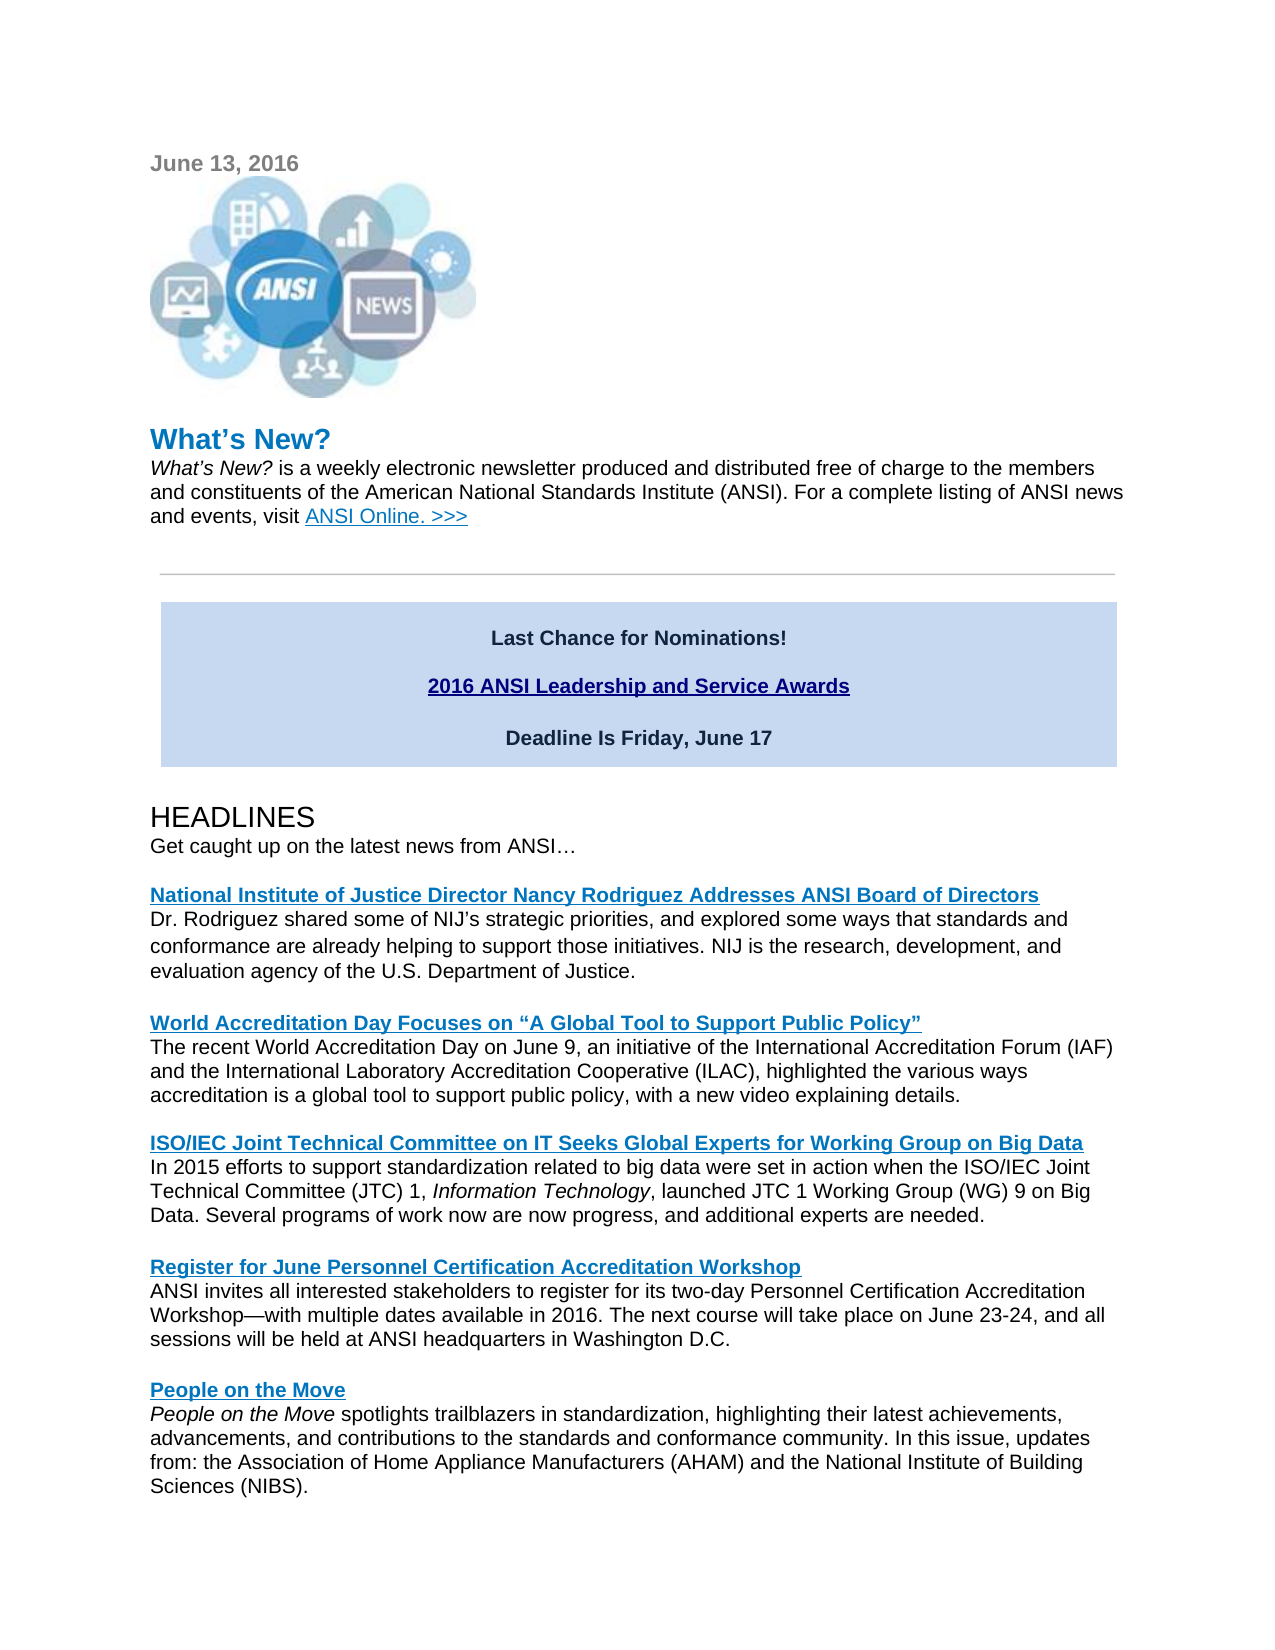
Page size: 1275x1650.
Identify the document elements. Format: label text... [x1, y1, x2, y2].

text Register for June Personnel Certification Accreditation Workshop [150, 1254, 1125, 1278]
text What’s New? is a weekly electronic newsletter produced and distributed free of charge to the members and constituents of the American National Standards Institute (ANSI). For a complete listing of ANSI news and events, visit ANSI Online. >>> [150, 456, 1125, 528]
text People on the Move spotlights trailblazers in standardization, highlighting their latest achievements, advancements, and contributions to the standards and conformance community. In this issue, updates from: the Association of Home Appliance Manufacturers (AHAM) and the National Institute of Building Sciences (NIBS). [150, 1402, 1125, 1498]
text National Institute of Justice Director Nancy Rodriguez Addresses ANSI Board of Directors [150, 883, 1125, 907]
text ANSI invites all interested stakeholders to register for its two-day Personnel Certification Accreditation Workshop—with multiple dates available in 2016. The next course will take place on June 23-24, and all sessions will be held at ANSI headquarters in Washington D.C. [150, 1278, 1125, 1350]
text People on the Move [150, 1378, 1125, 1402]
text In 2015 efforts to support standardization related to big data were set in action when the ISO/IEC Joint Technical Committee (JTC) 1, Information Technology, launched JTC 1 Working Group (WG) 9 on Big Data. Several programs of work now are now progress, and additional experts are needed. [150, 1154, 1125, 1226]
text The recent World Accreditation Day on June 9, an initiative of the International Accreditation Forum (IAF) and the International Laboratory Accreditation Cooperative (ILAC), highlighted the various ways accreditation is a global tool to support public policy, with a new video explaining details. [150, 1035, 1125, 1107]
text World Accreditation Day Focuses on “A Global Tool to Support Public Policy” [150, 1011, 1125, 1035]
text ISO/IEC Joint Technical Committee on IT Seeks Global Experts for Working Group on Big Data [150, 1131, 1125, 1154]
text HEADLINES [150, 800, 1125, 834]
text What’s New? [150, 422, 1125, 456]
picture [150, 176, 477, 398]
text Dr. Rodriguez shared some of NIJ’s strategic priorities, and explored some ways that standards and conformance are already helping to support those initiatives. NIJ is the research, development, and evaluation agency of the U.S. Department of Justice. [150, 907, 1125, 983]
text Get caught up on the latest news from ANSI… [150, 834, 1125, 858]
table_header Last Chance for Nominations! 2016 ANSI Leadership and Service Awards Deadline Is Friday, June 17 [161, 602, 1117, 767]
